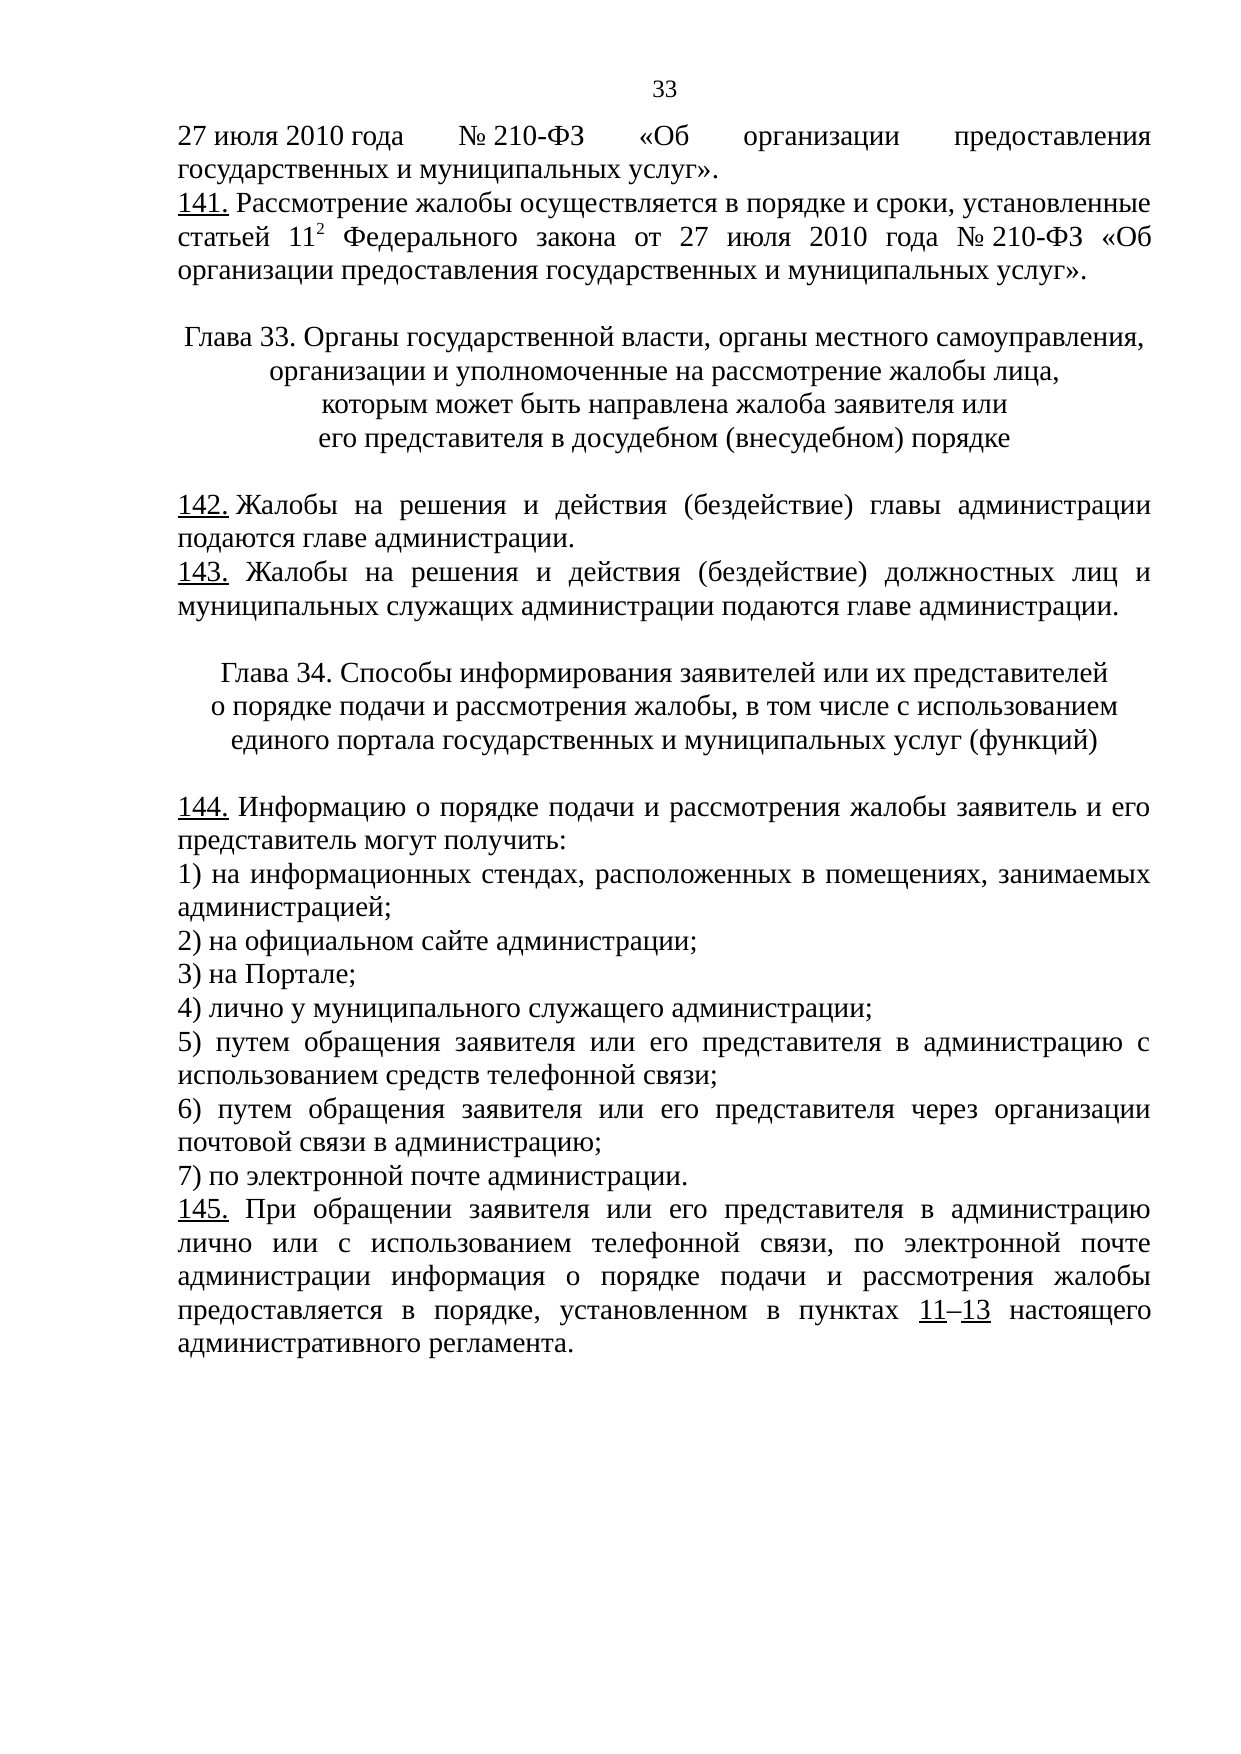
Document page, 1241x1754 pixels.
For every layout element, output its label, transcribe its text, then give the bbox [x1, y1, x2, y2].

text 4) лично у муниципального служащего администрации; [177, 990, 1152, 1024]
text о порядке подачи и рассмотрения жалобы, в том числе с использованием единого портала государственных и муниципальных услуг (функций) [177, 688, 1152, 755]
text 5) путем обращения заявителя или его представителя в администрацию с использованием средств телефонной связи; [177, 1024, 1152, 1091]
text 144. Информацию о порядке подачи и рассмотрения жалобы заявитель и его представитель могут получить: [177, 789, 1152, 856]
text 145. При обращении заявителя или его представителя в администрацию лично или с использованием телефонной связи, по электронной почте администрации информация о порядке подачи и рассмотрения жалобы предоставляется в порядке, установленном в пунктах 11–13 настоящего административного регламента. [177, 1191, 1152, 1359]
text 6) путем обращения заявителя или его представителя через организации почтовой связи в администрацию; [177, 1091, 1152, 1158]
text которым может быть направлена жалоба заявителя или [177, 386, 1152, 420]
text 7) по электронной почте администрации. [177, 1158, 1152, 1191]
text 142. Жалобы на решения и действия (бездействие) главы администрации подаются главе администрации. [177, 487, 1152, 554]
text Глава 33. Органы государственной власти, органы местного самоуправления, организации и уполномоченные на рассмотрение жалобы лица, [177, 319, 1152, 386]
text 1) на информационных стендах, расположенных в помещениях, занимаемых администрацией; [177, 856, 1152, 923]
text его представителя в досудебном (внесудебном) порядке [177, 420, 1152, 453]
text 143. Жалобы на решения и действия (бездействие) должностных лиц и муниципальных служащих администрации подаются главе администрации. [177, 554, 1152, 621]
text 3) на Портале; [177, 957, 1152, 990]
text 2) на официальном сайте администрации; [177, 923, 1152, 957]
text 141. Рассмотрение жалобы осуществляется в порядке и сроки, установленные статьей 112 Федерального закона от 27 июля 2010 года № 210-ФЗ «Об организации предоставления государственных и муниципальных услуг». [177, 185, 1152, 286]
text Глава 34. Способы информирования заявителей или их представителей [177, 655, 1152, 688]
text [177, 118, 1152, 185]
